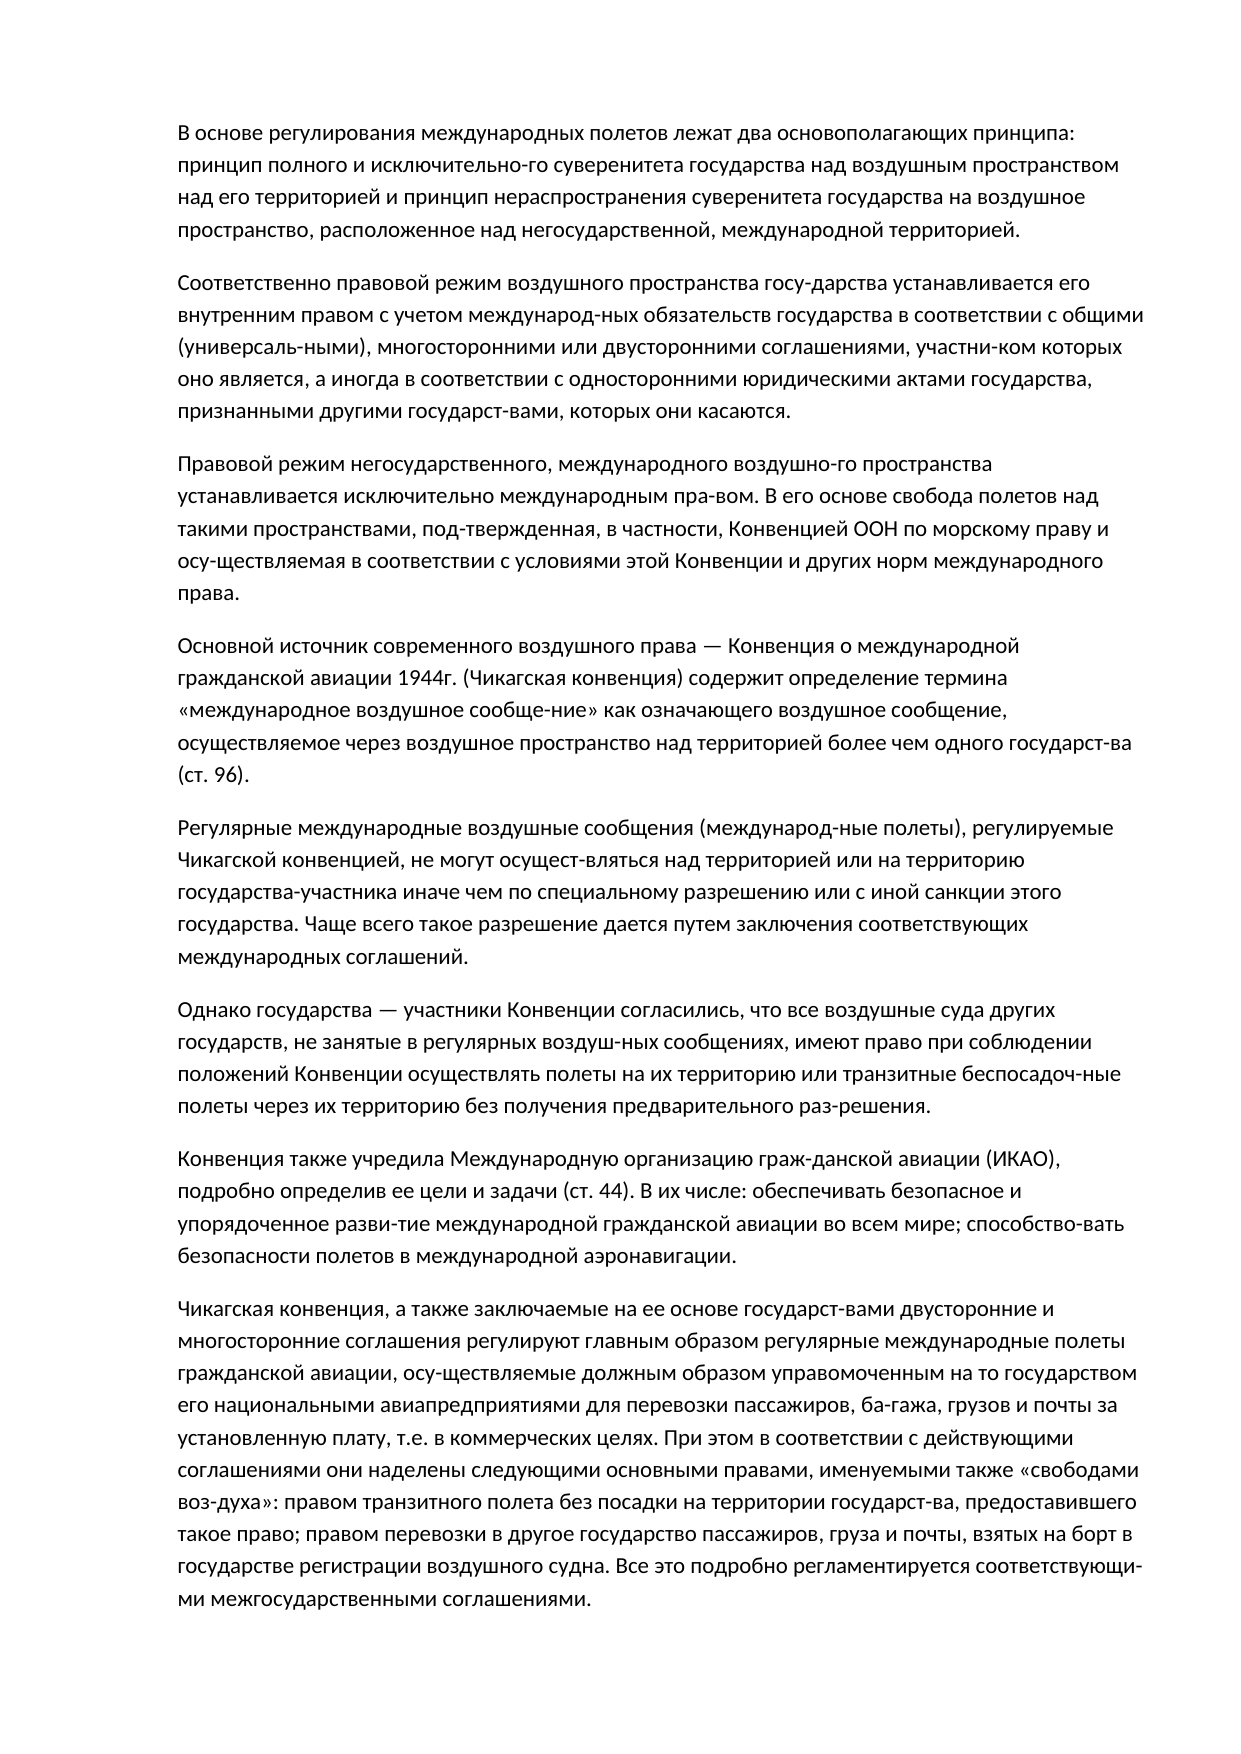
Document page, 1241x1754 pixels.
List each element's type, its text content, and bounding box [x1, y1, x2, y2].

text Правовой режим негосударственного, международного воздушно-го пространства устанавливается исключительно международным пра-вом. В его основе свобода полетов над такими пространствами, под-твержденная, в частности, Конвенцией ООН по морскому праву и осу-ществляемая в соответствии с условиями этой Конвенции и других норм международного права. [177, 449, 1152, 606]
text Конвенция также учредила Международную организацию граж-данской авиации (ИКАО), подробно определив ее цели и задачи (ст. 44). В их числе: обеспечивать безопасное и упорядоченное разви-тие международной гражданской авиации во всем мире; способство-вать безопасности полетов в международной аэронавигации. [177, 1144, 1152, 1269]
text Однако государства — участники Конвенции согласились, что все воздушные суда других государств, не занятые в регулярных воздуш-ных сообщениях, имеют право при соблюдении положений Конвенции осуществлять полеты на их территорию или транзитные беспосадоч-ные полеты через их территорию без получения предварительного раз-решения. [177, 995, 1152, 1119]
text Регулярные международные воздушные сообщения (международ-ные полеты), регулируемые Чикагской конвенцией, не могут осущест-вляться над территорией или на территорию государства-участника иначе чем по специальному разрешению или с иной санкции этого государства. Чаще всего такое разрешение дается путем заключения соответствующих международных соглашений. [177, 813, 1152, 970]
text Соответственно правовой режим воздушного пространства госу-дарства устанавливается его внутренним правом с учетом международ-ных обязательств государства в соответствии с общими (универсаль-ными), многосторонними или двусторонними соглашениями, участни-ком которых оно является, а иногда в соответствии с односторонними юридическими актами государства, признанными другими государст-вами, которых они касаются. [177, 268, 1152, 424]
text Чикагская конвенция, а также заключаемые на ее основе государст-вами двусторонние и многосторонние соглашения регулируют главным образом регулярные международные полеты гражданской авиации, осу-ществляемые должным образом управомоченным на то государством его национальными авиапредприятиями для перевозки пассажиров, ба-гажа, грузов и почты за установленную плату, т.е. в коммерческих целях. При этом в соответствии с действующими соглашениями они наделены следующими основными правами, именуемыми также «свободами воз-духа»: правом транзитного полета без посадки на территории государст-ва, предоставившего такое право; правом перевозки в другое государство пассажиров, груза и почты, взятых на борт в государстве регистрации воздушного судна. Все это подробно регламентируется соответствующи-ми межгосударственными соглашениями. [177, 1294, 1152, 1612]
text Основной источник современного воздушного права — Конвенция о международной гражданской авиации 1944г. (Чикагская конвенция) содержит определение термина «международное воздушное сообще-ние» как означающего воздушное сообщение, осуществляемое через воздушное пространство над территорией более чем одного государст-ва (ст. 96). [177, 631, 1152, 788]
text В основе регулирования международных полетов лежат два основополагающих принципа: принцип полного и исключительно-го суверенитета государства над воздушным пространством над его территорией и принцип нераспространения суверенитета государства на воздушное пространство, расположенное над негосударственной, международной территорией. [177, 118, 1152, 243]
